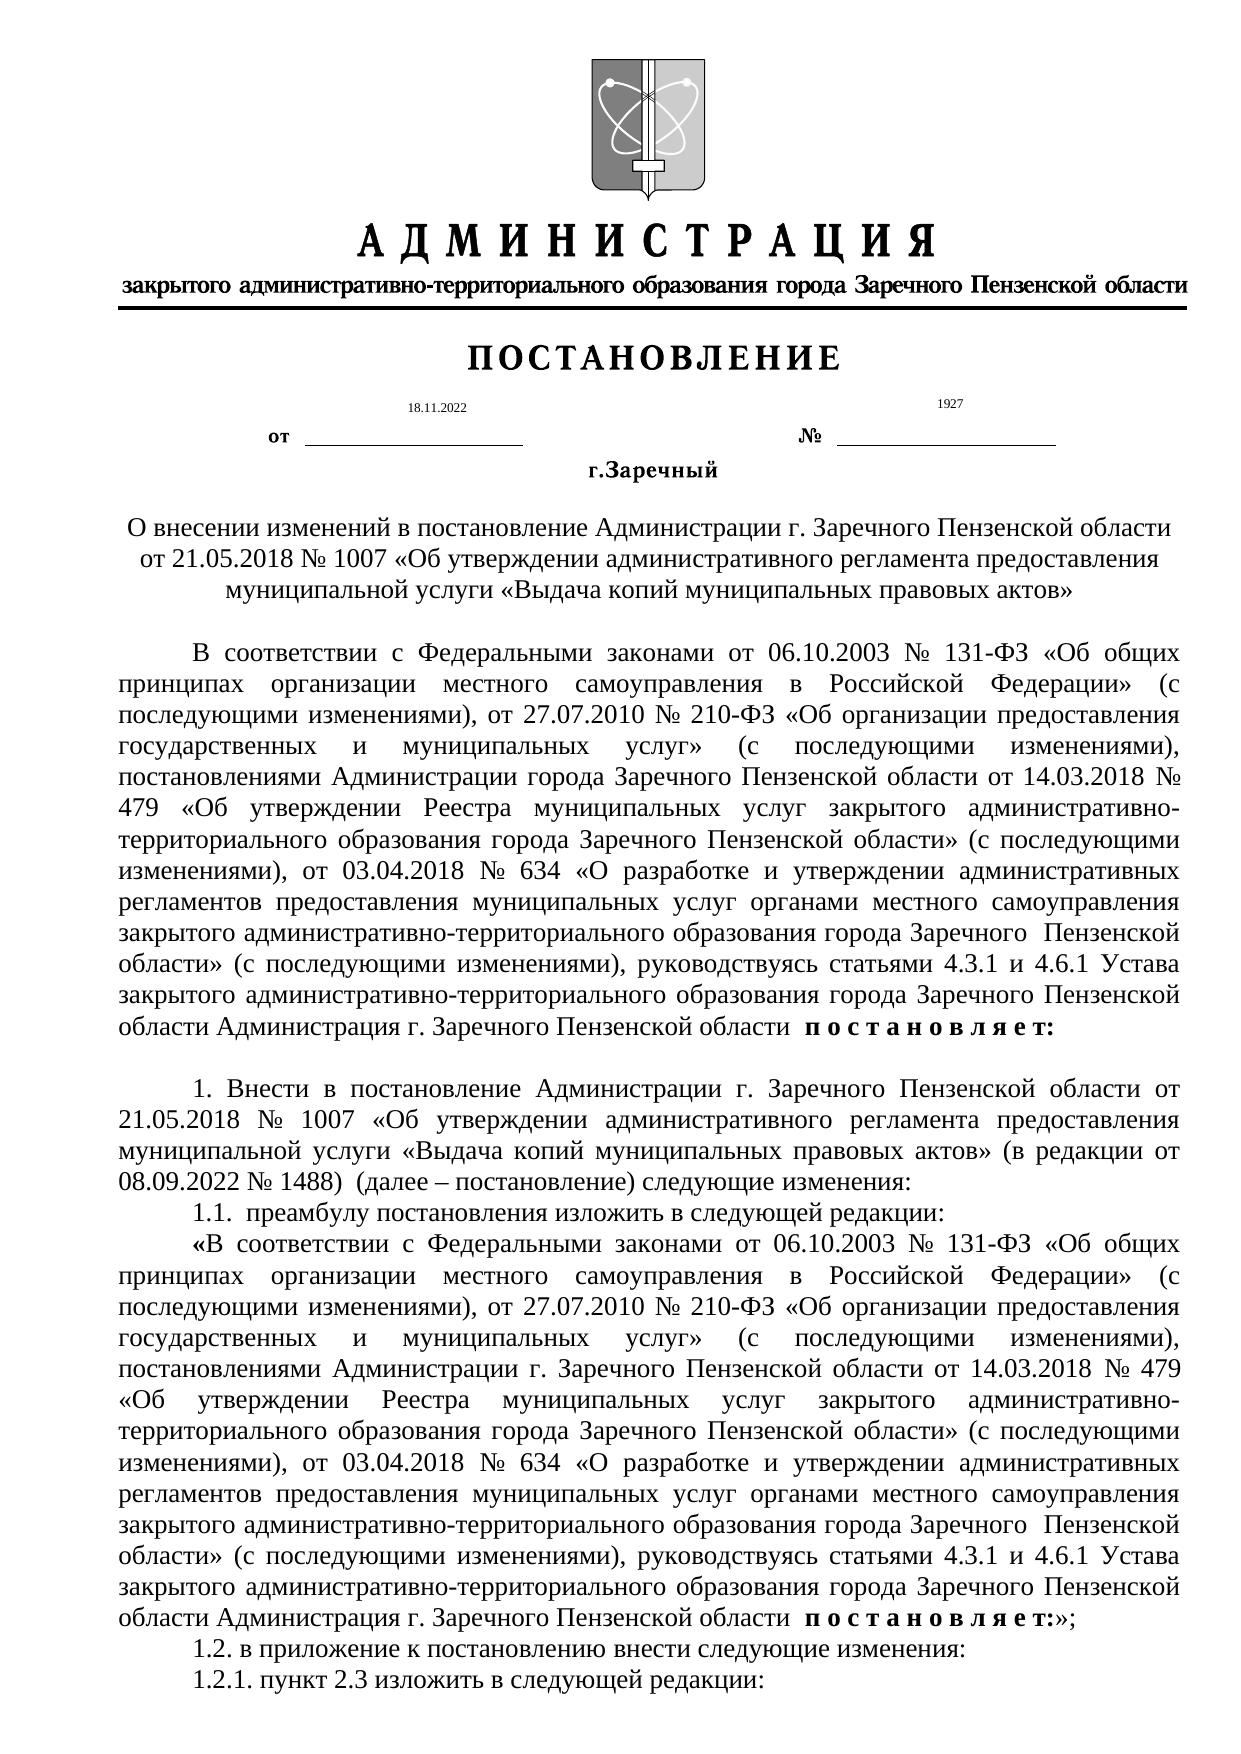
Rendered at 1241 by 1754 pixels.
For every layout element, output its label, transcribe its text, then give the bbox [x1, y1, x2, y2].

title 1.1. преамбулу постановления изложить в следующей редакции: [59, 1196, 1181, 1228]
title 1. Внести в постановление Администрации г. Заречного Пензенской области от 21.05.2018 № 1007 «Об утверждении административного регламента предоставления муниципальной услуги «Выдача копий муниципальных правовых актов» (в редакции от 08.09.2022 № 1488) (далее – постановление) следующие изменения: [118, 1072, 1181, 1196]
title 1.2. в приложение к постановлению внести следующие изменения: [118, 1632, 1181, 1664]
title О внесении изменений в постановление Администрации г. Заречного Пензенской области от 21.05.2018 № 1007 «Об утверждении административного регламента предоставления муниципальной услуги «Выдача копий муниципальных правовых актов» [118, 511, 1181, 605]
title 1.2.1. пункт 2.3 изложить в следующей редакции: [118, 1664, 1181, 1695]
text «В соответствии с Федеральными законами от 06.10.2003 № 131-ФЗ «Об общих принципах организации местного самоуправления в Российской Федерации» (с последующими изменениями), от 27.07.2010 № 210-ФЗ «Об организации предоставления государственных и муниципальных услуг» (с последующими изменениями), постановлениями Администрации г. Заречного Пензенской области от 14.03.2018 № 479 «Об утверждении Реестра муниципальных услуг закрытого административно-территориального образования города Заречного Пензенской области» (с последующими изменениями), от 03.04.2018 № 634 «О разработке и утверждении административных регламентов предоставления муниципальных услуг органами местного самоуправления закрытого административно-территориального образования города Заречного Пензенской области» (с последующими изменениями), руководствуясь статьями 4.3.1 и 4.6.1 Устава закрытого административно-территориального образования города Заречного Пензенской области Администрация г. Заречного Пензенской области п о с т а н о в л я е т:»; [118, 1228, 1181, 1632]
text В соответствии с Федеральными законами от 06.10.2003 № 131-ФЗ «Об общих принципах организации местного самоуправления в Российской Федерации» (с последующими изменениями), от 27.07.2010 № 210-ФЗ «Об организации предоставления государственных и муниципальных услуг» (с последующими изменениями), постановлениями Администрации города Заречного Пензенской области от 14.03.2018 № 479 «Об утверждении Реестра муниципальных услуг закрытого административно-территориального образования города Заречного Пензенской области» (с последующими изменениями), от 03.04.2018 № 634 «О разработке и утверждении административных регламентов предоставления муниципальных услуг органами местного самоуправления закрытого административно-территориального образования города Заречного Пензенской области» (с последующими изменениями), руководствуясь статьями 4.3.1 и 4.6.1 Устава закрытого административно-территориального образования города Заречного Пензенской области Администрация г. Заречного Пензенской области п о с т а н о в л я е т: [118, 636, 1181, 1041]
